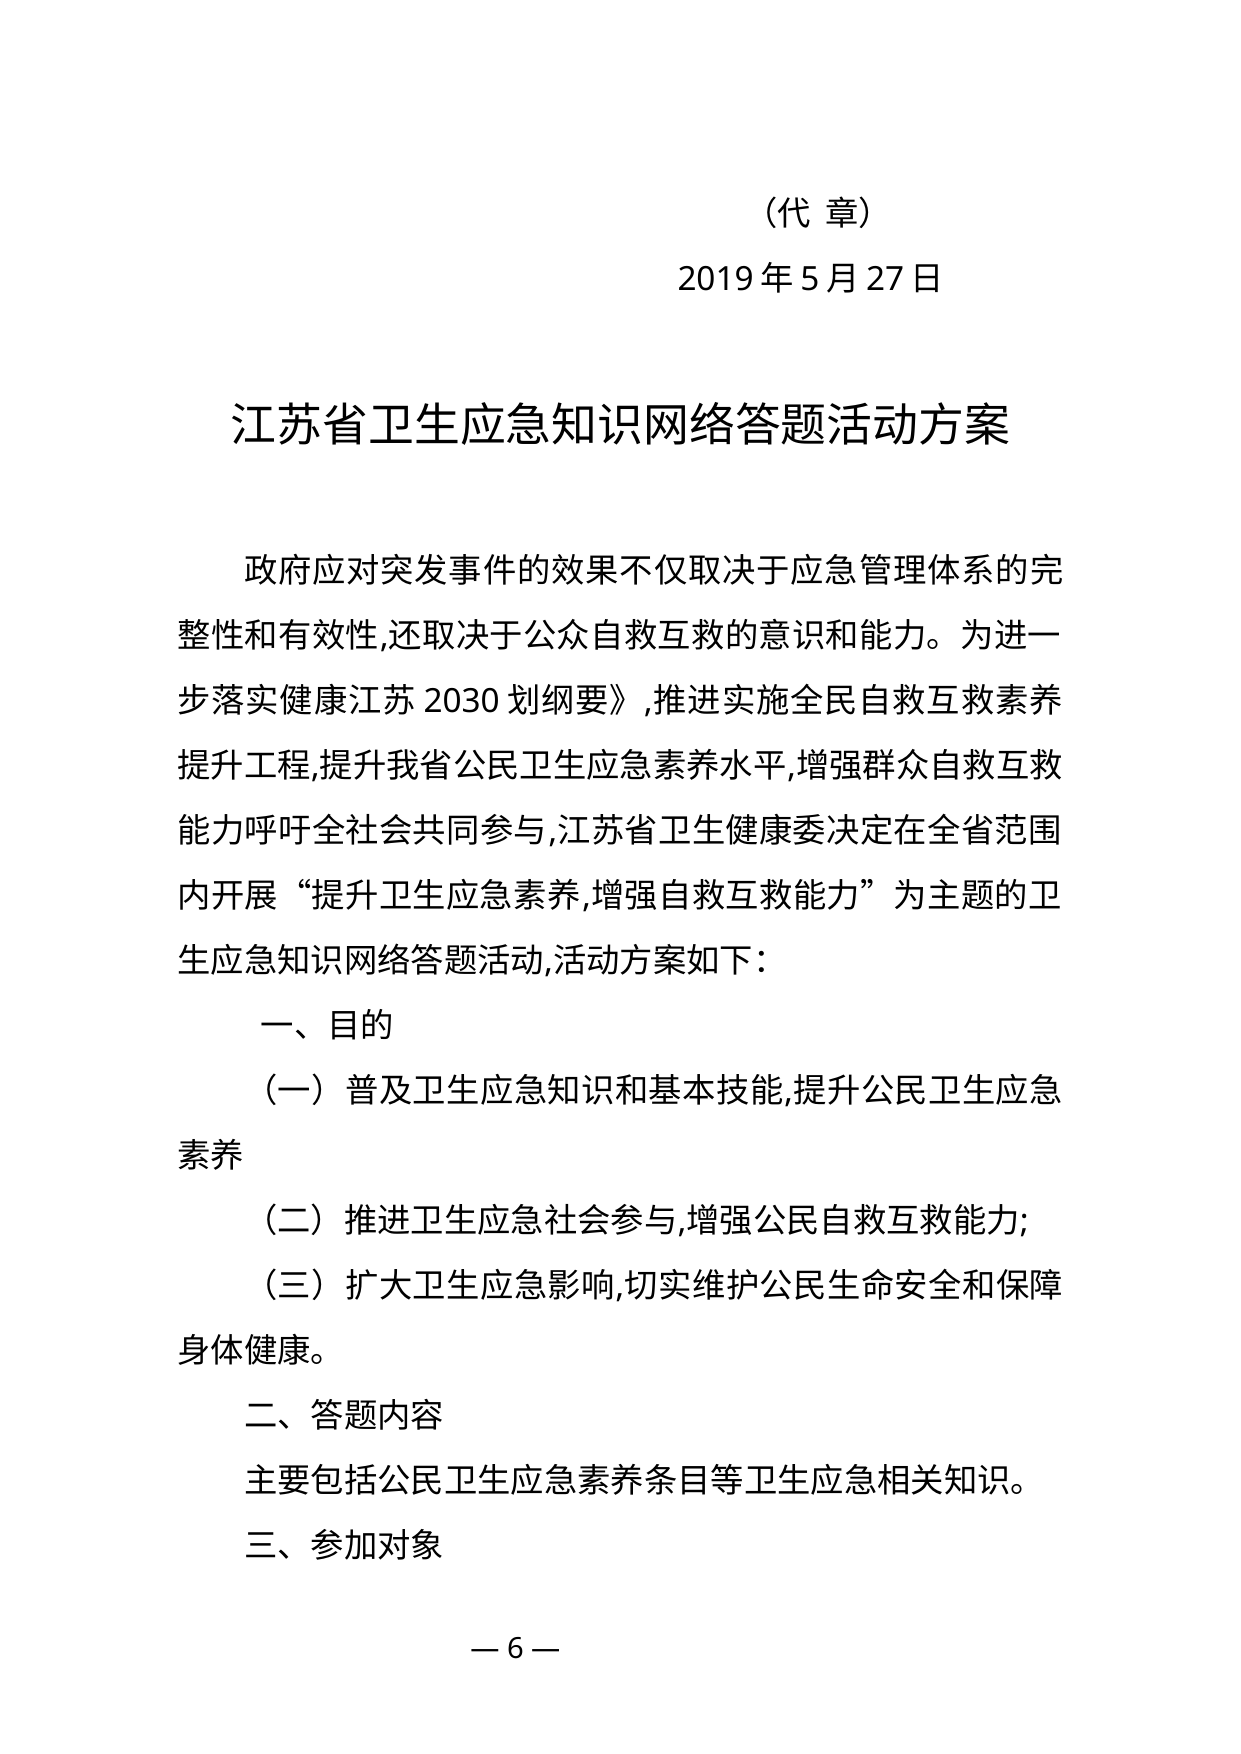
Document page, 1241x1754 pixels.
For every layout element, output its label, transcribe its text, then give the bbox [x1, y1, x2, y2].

text 二、答题内容 [177, 1381, 1063, 1446]
text 江苏省卫生应急知识网络答题活动方案 [177, 373, 1063, 471]
text 主要包括公民卫生应急素养条目等卫生应急相关知识。 [177, 1446, 1063, 1511]
text 一、目的 [177, 991, 1063, 1056]
text 三、参加对象 [177, 1511, 1063, 1576]
text 2019年5月27日 [177, 243, 1063, 308]
text （一）普及卫生应急知识和基本技能,提升公民卫生应急素养 [177, 1056, 1063, 1186]
text 政府应对突发事件的效果不仅取决于应急管理体系的完整性和有效性,还取决于公众自救互救的意识和能力。为进一步落实健康江苏2030划纲要》,推进实施全民自救互救素养提升工程,提升我省公民卫生应急素养水平,增强群众自救互救能力呼吁全社会共同参与,江苏省卫生健康委决定在全省范围内开展“提升卫生应急素养,增强自救互救能力”为主题的卫生应急知识网络答题活动,活动方案如下： [177, 536, 1063, 991]
text （二）推进卫生应急社会参与,增强公民自救互救能力; [177, 1186, 1063, 1251]
text （代 章） [177, 178, 1063, 243]
text （三）扩大卫生应急影响,切实维护公民生命安全和保障身体健康。 [177, 1251, 1063, 1381]
